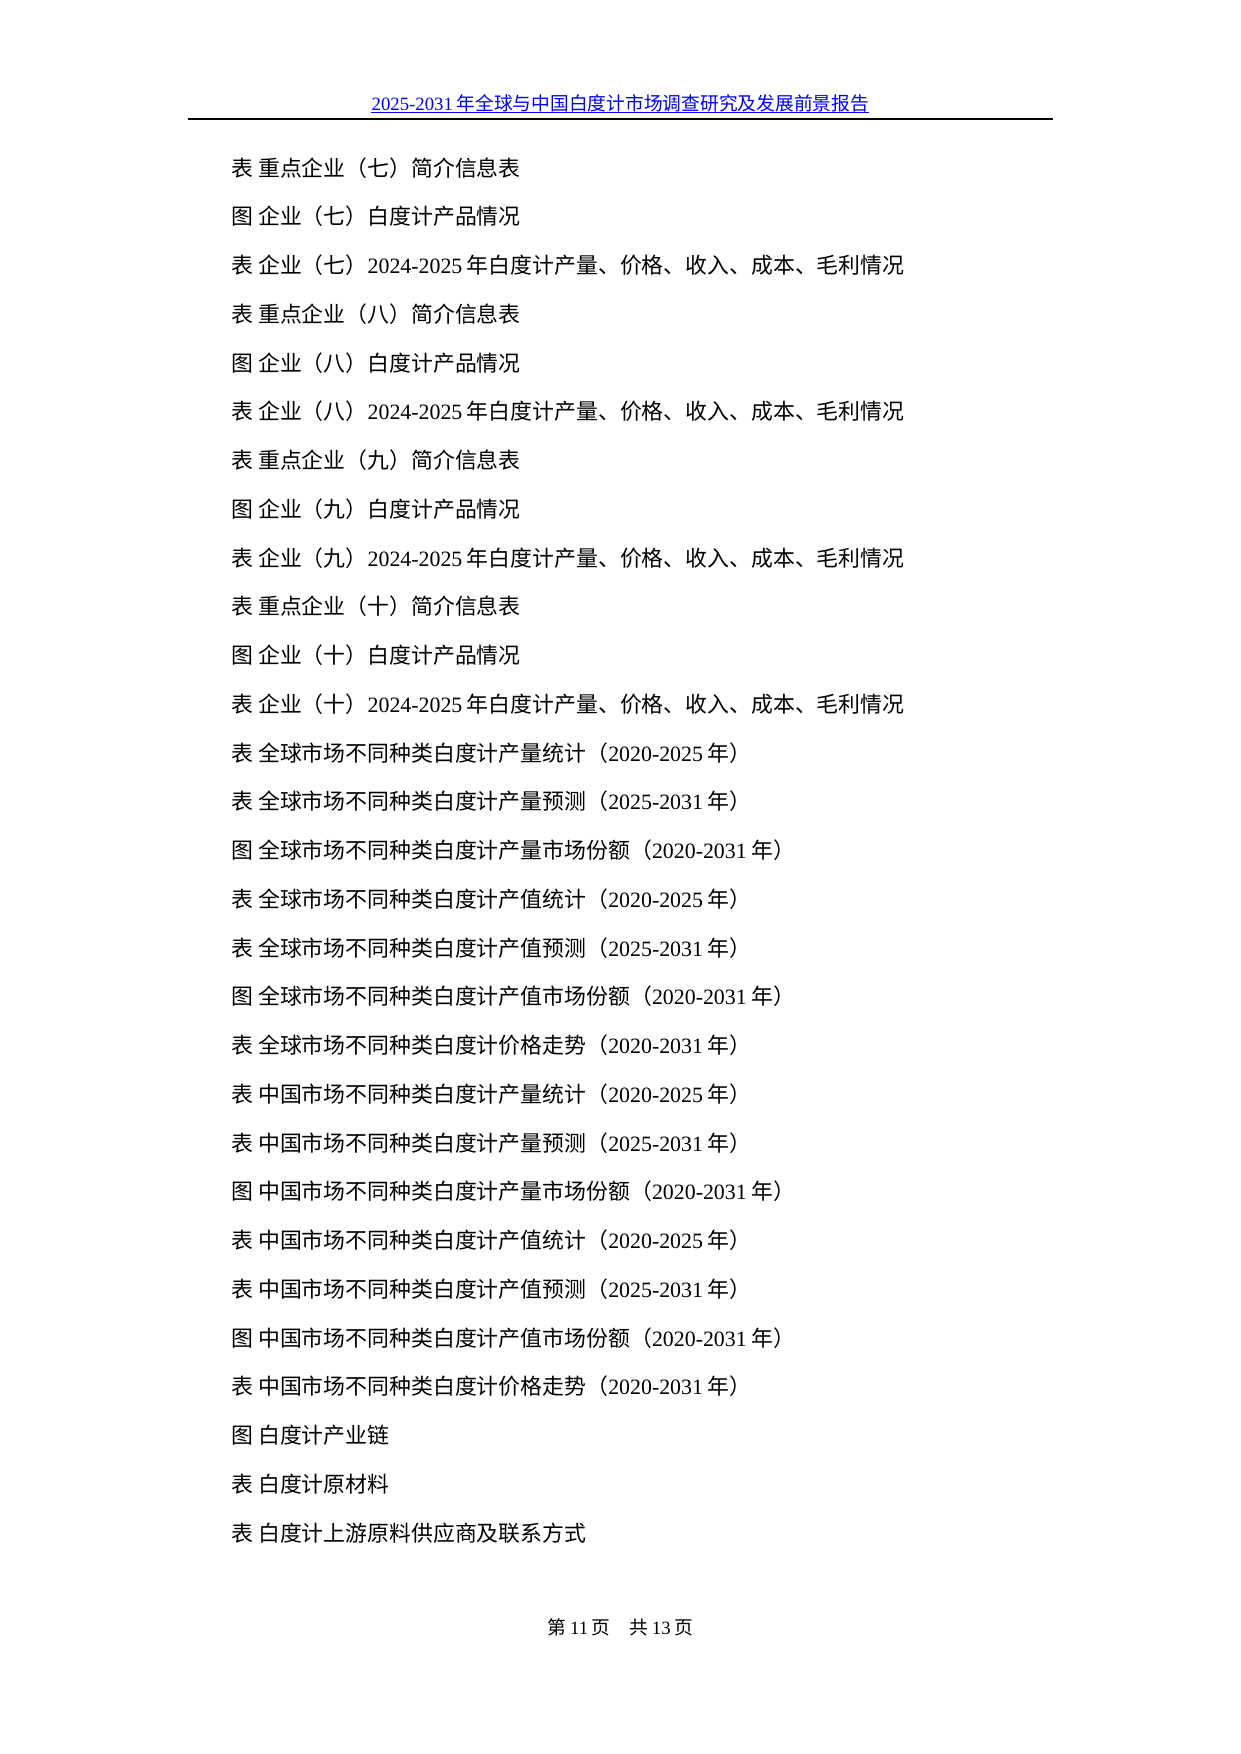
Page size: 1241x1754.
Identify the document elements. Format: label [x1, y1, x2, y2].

text [187, 150, 1053, 1548]
